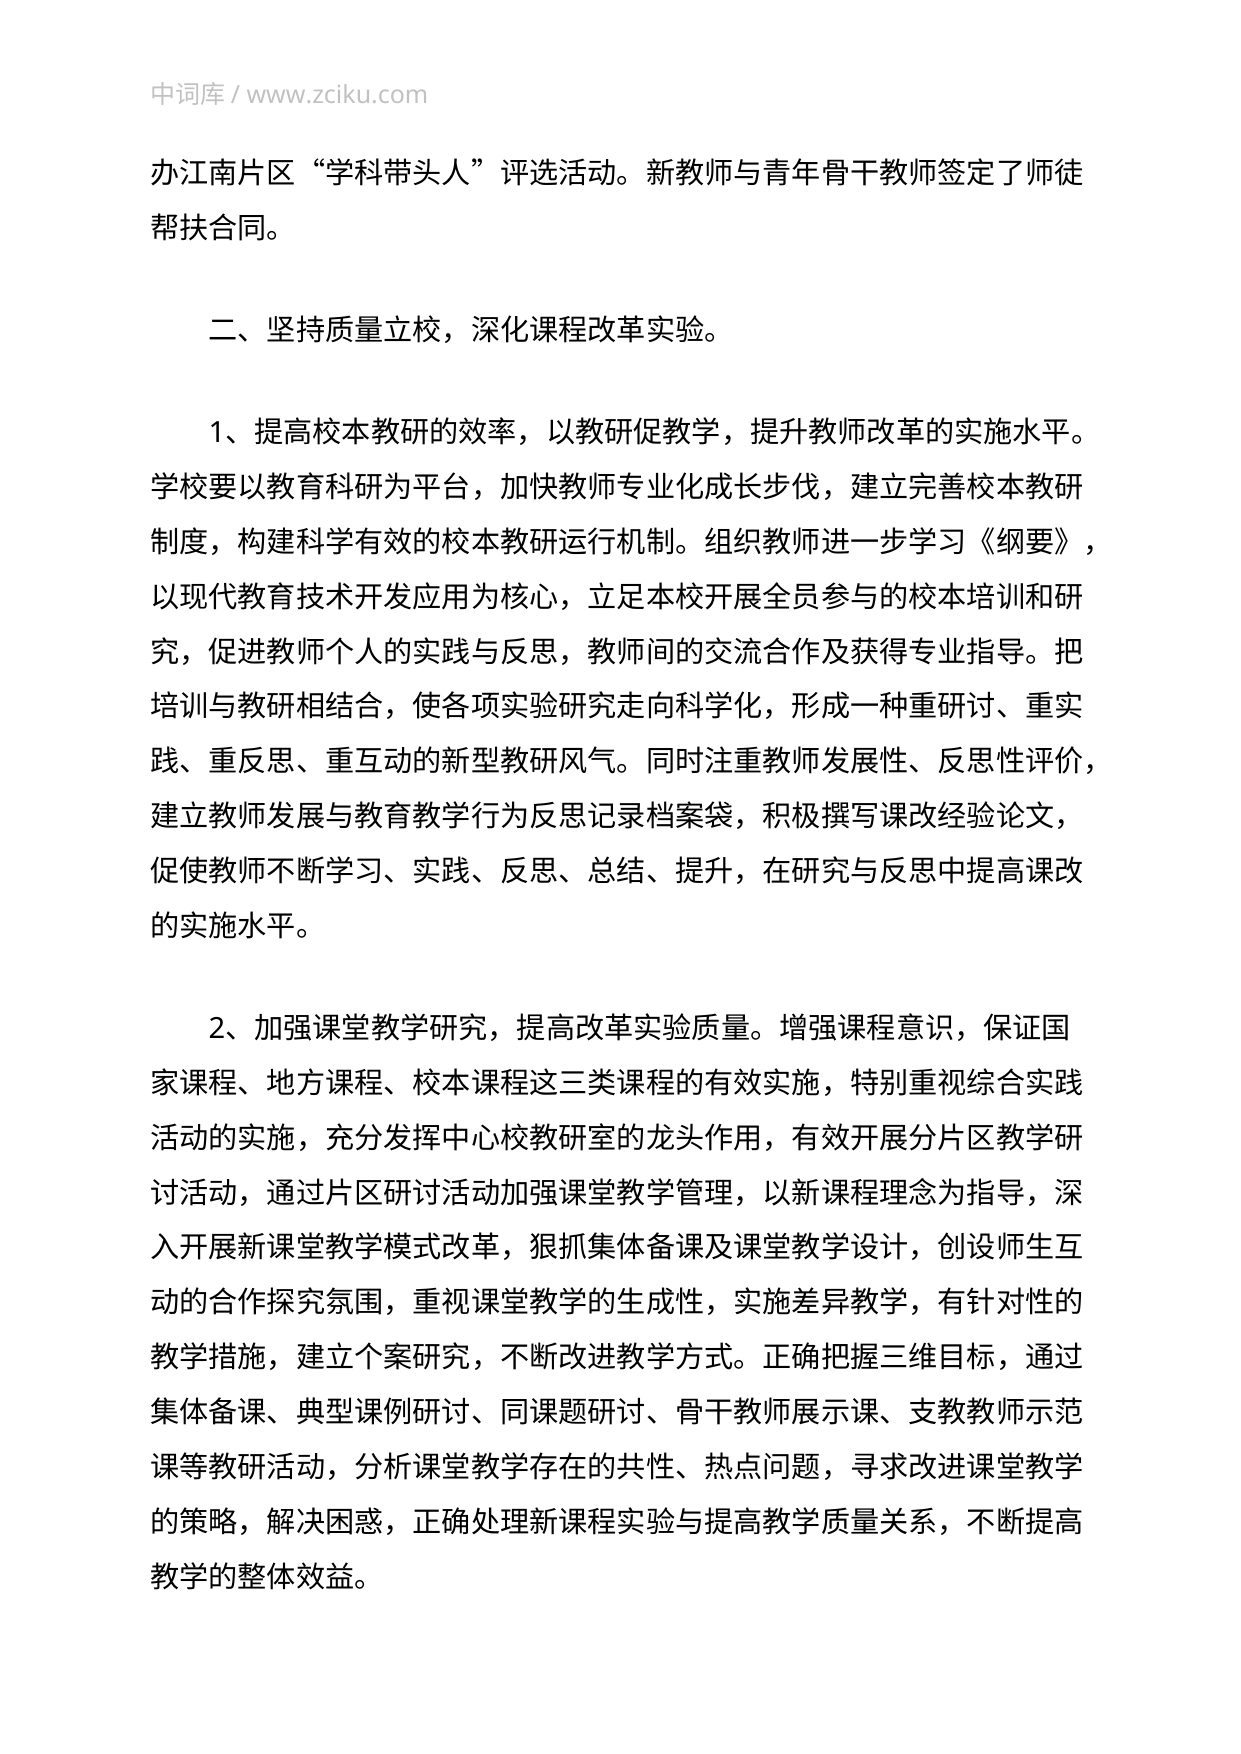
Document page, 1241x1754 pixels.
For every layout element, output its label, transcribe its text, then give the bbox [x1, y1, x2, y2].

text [150, 150, 1090, 247]
text 1、提高校本教研的效率，以教研促教学，提升教师改革的实施水平。学校要以教育科研为平台，加快教师专业化成长步伐，建立完善校本教研制度，构建科学有效的校本教研运行机制。组织教师进一步学习《纲要》，以现代教育技术开发应用为核心，立足本校开展全员参与的校本培训和研究，促进教师个人的实践与反思，教师间的交流合作及获得专业指导。把培训与教研相结合，使各项实验研究走向科学化，形成一种重研讨、重实践、重反思、重互动的新型教研风气。同时注重教师发展性、反思性评价，建立教师发展与教育教学行为反思记录档案袋，积极撰写课改经验论文，促使教师不断学习、实践、反思、总结、提升，在研究与反思中提高课改的实施水平。 [150, 408, 1090, 945]
text 2、加强课堂教学研究，提高改革实验质量。增强课程意识，保证国家课程、地方课程、校本课程这三类课程的有效实施，特别重视综合实践活动的实施，充分发挥中心校教研室的龙头作用，有效开展分片区教学研讨活动，通过片区研讨活动加强课堂教学管理，以新课程理念为指导，深入开展新课堂教学模式改革，狠抓集体备课及课堂教学设计，创设师生互动的合作探究氛围，重视课堂教学的生成性，实施差异教学，有针对性的教学措施，建立个案研究，不断改进教学方式。正确把握三维目标，通过集体备课、典型课例研讨、同课题研讨、骨干教师展示课、支教教师示范课等教研活动，分析课堂教学存在的共性、热点问题，寻求改进课堂教学的策略，解决困惑，正确处理新课程实验与提高教学质量关系，不断提高教学的整体效益。 [150, 1004, 1090, 1596]
text 二、坚持质量立校，深化课程改革实验。 [150, 307, 1090, 349]
